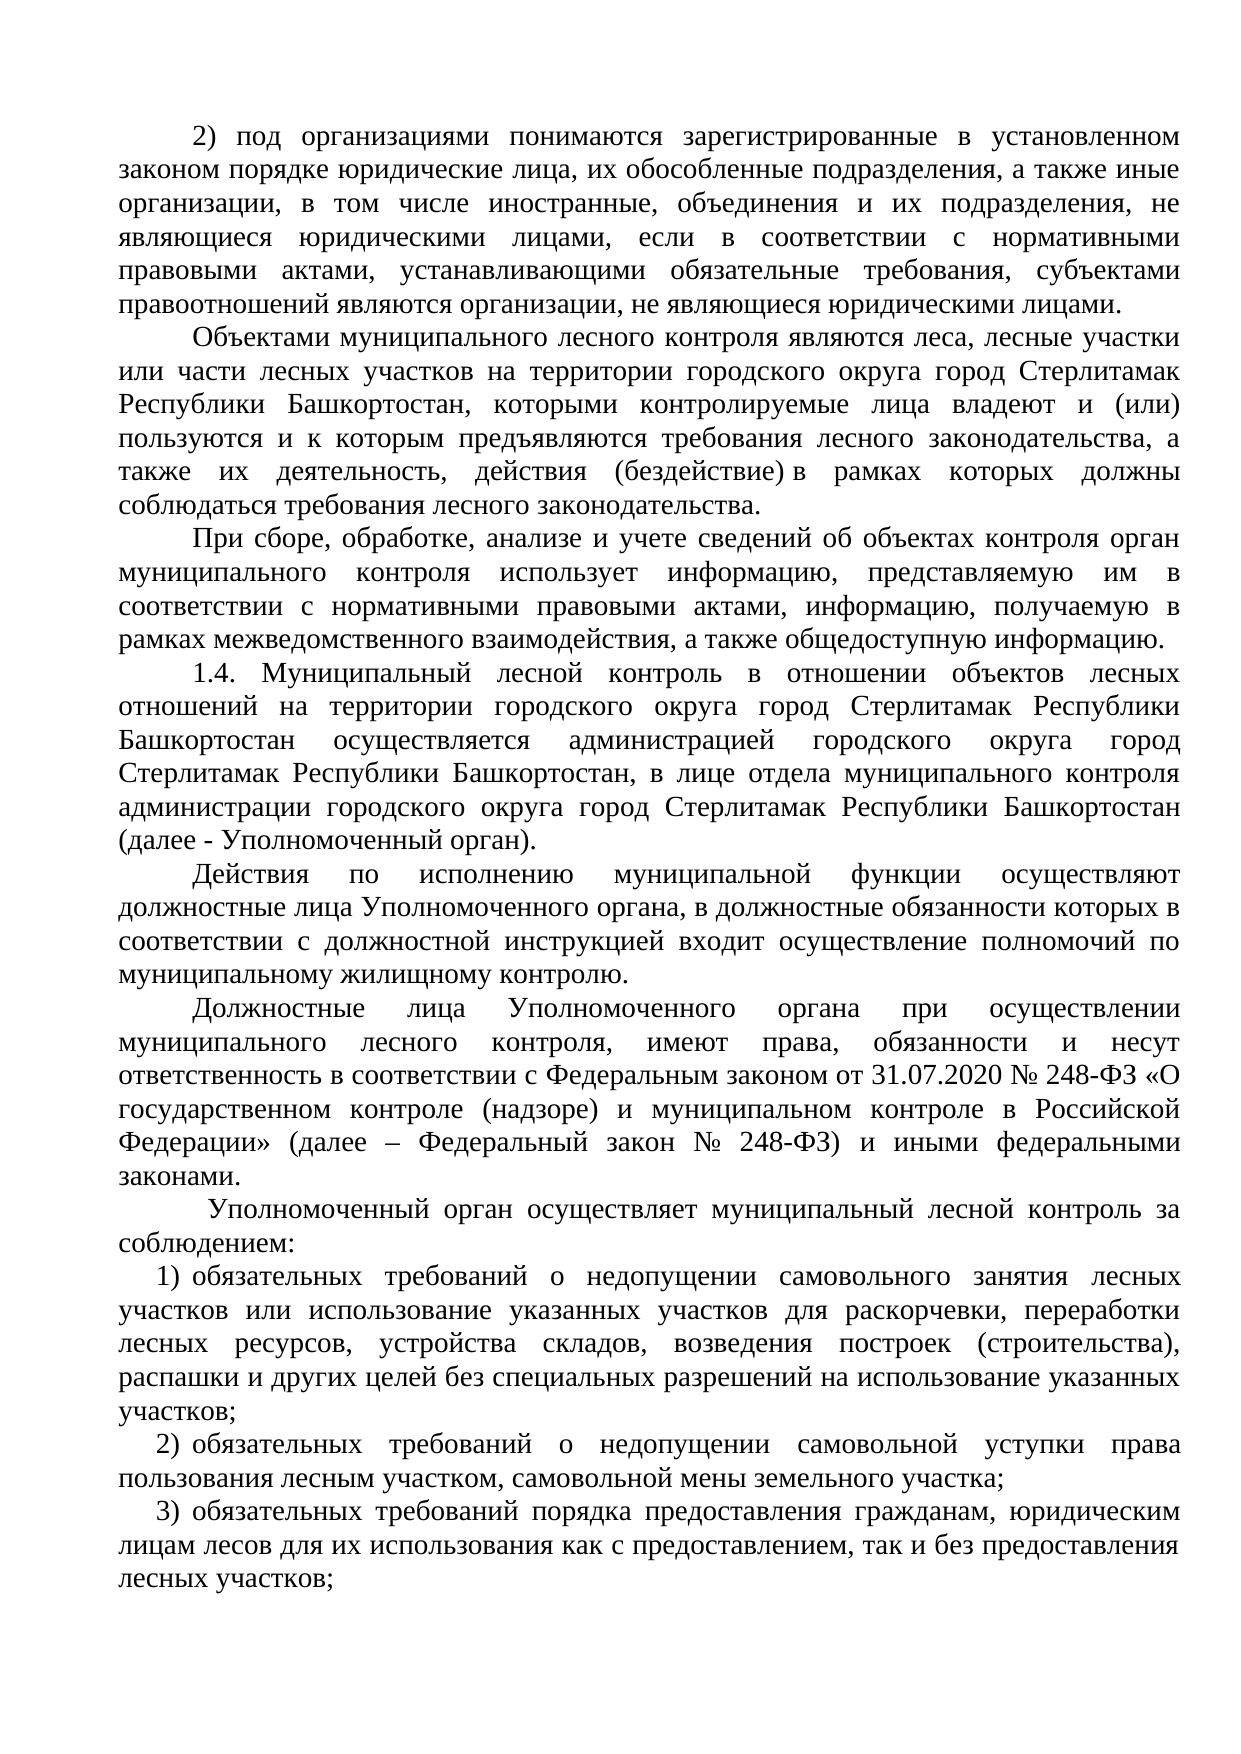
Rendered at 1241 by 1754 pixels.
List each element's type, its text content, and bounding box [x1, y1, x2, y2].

list обязательных требований о недопущении самовольной уступки права пользования лесным участком, самовольной мены земельного участка; [118, 1426, 1181, 1493]
text 1.4. Муниципальный лесной контроль в отношении объектов лесных отношений на территории городского округа город Стерлитамак Республики Башкортостан осуществляется администрацией городского округа город Стерлитамак Республики Башкортостан, в лице отдела муниципального контроля администрации городского округа город Стерлитамак Республики Башкортостан (далее - Уполномоченный орган). [118, 655, 1181, 856]
list обязательных требований порядка предоставления гражданам, юридическим лицам лесов для их использования как с предоставлением, так и без предоставления лесных участков; [118, 1493, 1181, 1594]
text Уполномоченный орган осуществляет муниципальный лесной контроль за соблюдением: [118, 1191, 1181, 1258]
list обязательных требований о недопущении самовольного занятия лесных участков или использование указанных участков для раскорчевки, переработки лесных ресурсов, устройства складов, возведения построек (строительства), распашки и других целей без специальных разрешений на использование указанных участков; [118, 1258, 1181, 1426]
text Объектами муниципального лесного контроля являются леса, лесные участки или части лесных участков на территории городского округа город Стерлитамак Республики Башкортостан, которыми контролируемые лица владеют и (или) пользуются и к которым предъявляются требования лесного законодательства, а также их деятельность, действия (бездействие) в рамках которых должны соблюдаться требования лесного законодательства. [118, 319, 1181, 521]
text 2) под организациями понимаются зарегистрированные в установленном законом порядке юридические лица, их обособленные подразделения, а также иные организации, в том числе иностранные, объединения и их подразделения, не являющиеся юридическими лицами, если в соответствии с нормативными правовыми актами, устанавливающими обязательные требования, субъектами правоотношений являются организации, не являющиеся юридическими лицами. [118, 118, 1181, 319]
text Должностные лица Уполномоченного органа при осуществлении муниципального лесного контроля, имеют права, обязанности и несут ответственность в соответствии с Федеральным законом от 31.07.2020 № 248-ФЗ «О государственном контроле (надзоре) и муниципальном контроле в Российской Федерации» (далее – Федеральный закон № 248-ФЗ) и иными федеральными законами. [118, 990, 1181, 1191]
text Действия по исполнению муниципальной функции осуществляют должностные лица Уполномоченного органа, в должностные обязанности которых в соответствии с должностной инструкцией входит осуществление полномочий по муниципальному жилищному контролю. [118, 856, 1181, 990]
text При сборе, обработке, анализе и учете сведений об объектах контроля орган муниципального контроля использует информацию, представляемую им в соответствии с нормативными правовыми актами, информацию, получаемую в рамках межведомственного взаимодействия, а также общедоступную информацию. [118, 521, 1181, 655]
